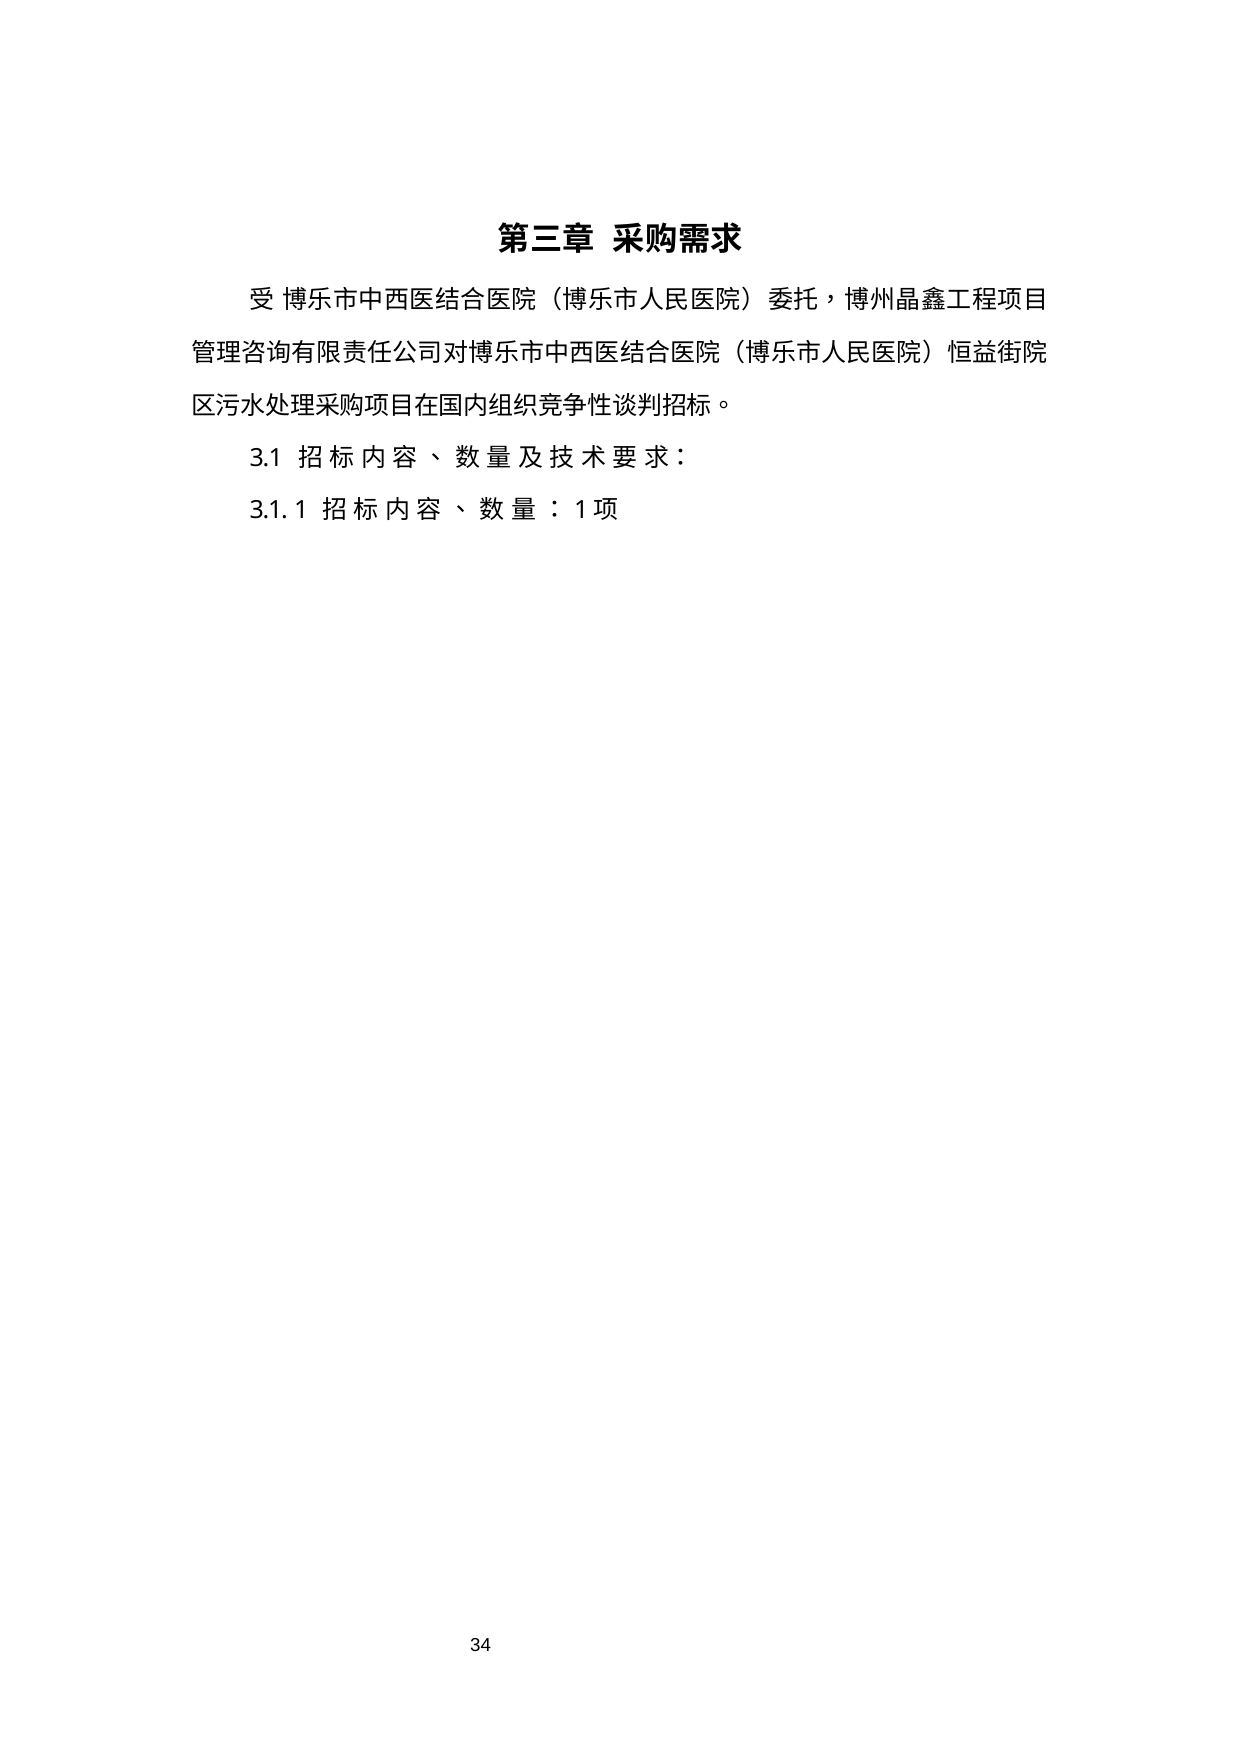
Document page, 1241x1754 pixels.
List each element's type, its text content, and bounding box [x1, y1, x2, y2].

text 受 博乐市中西医结合医院（博乐市人民医院）委托，博州晶鑫工程项目管理咨询有限责任公司对博乐市中西医结合医院（博乐市人民医院）恒益街院区污水处理采购项目在国内组织竞争性谈判招标。 [191, 280, 1048, 422]
text 第三章 采购需求 [187, 217, 1053, 258]
text 3.1 招 标 内 容 、 数 量 及 技 术 要 求： [249, 442, 1053, 473]
text 3.1. 1 招 标 内 容 、 数 量 ： 1 项 [249, 492, 1053, 525]
